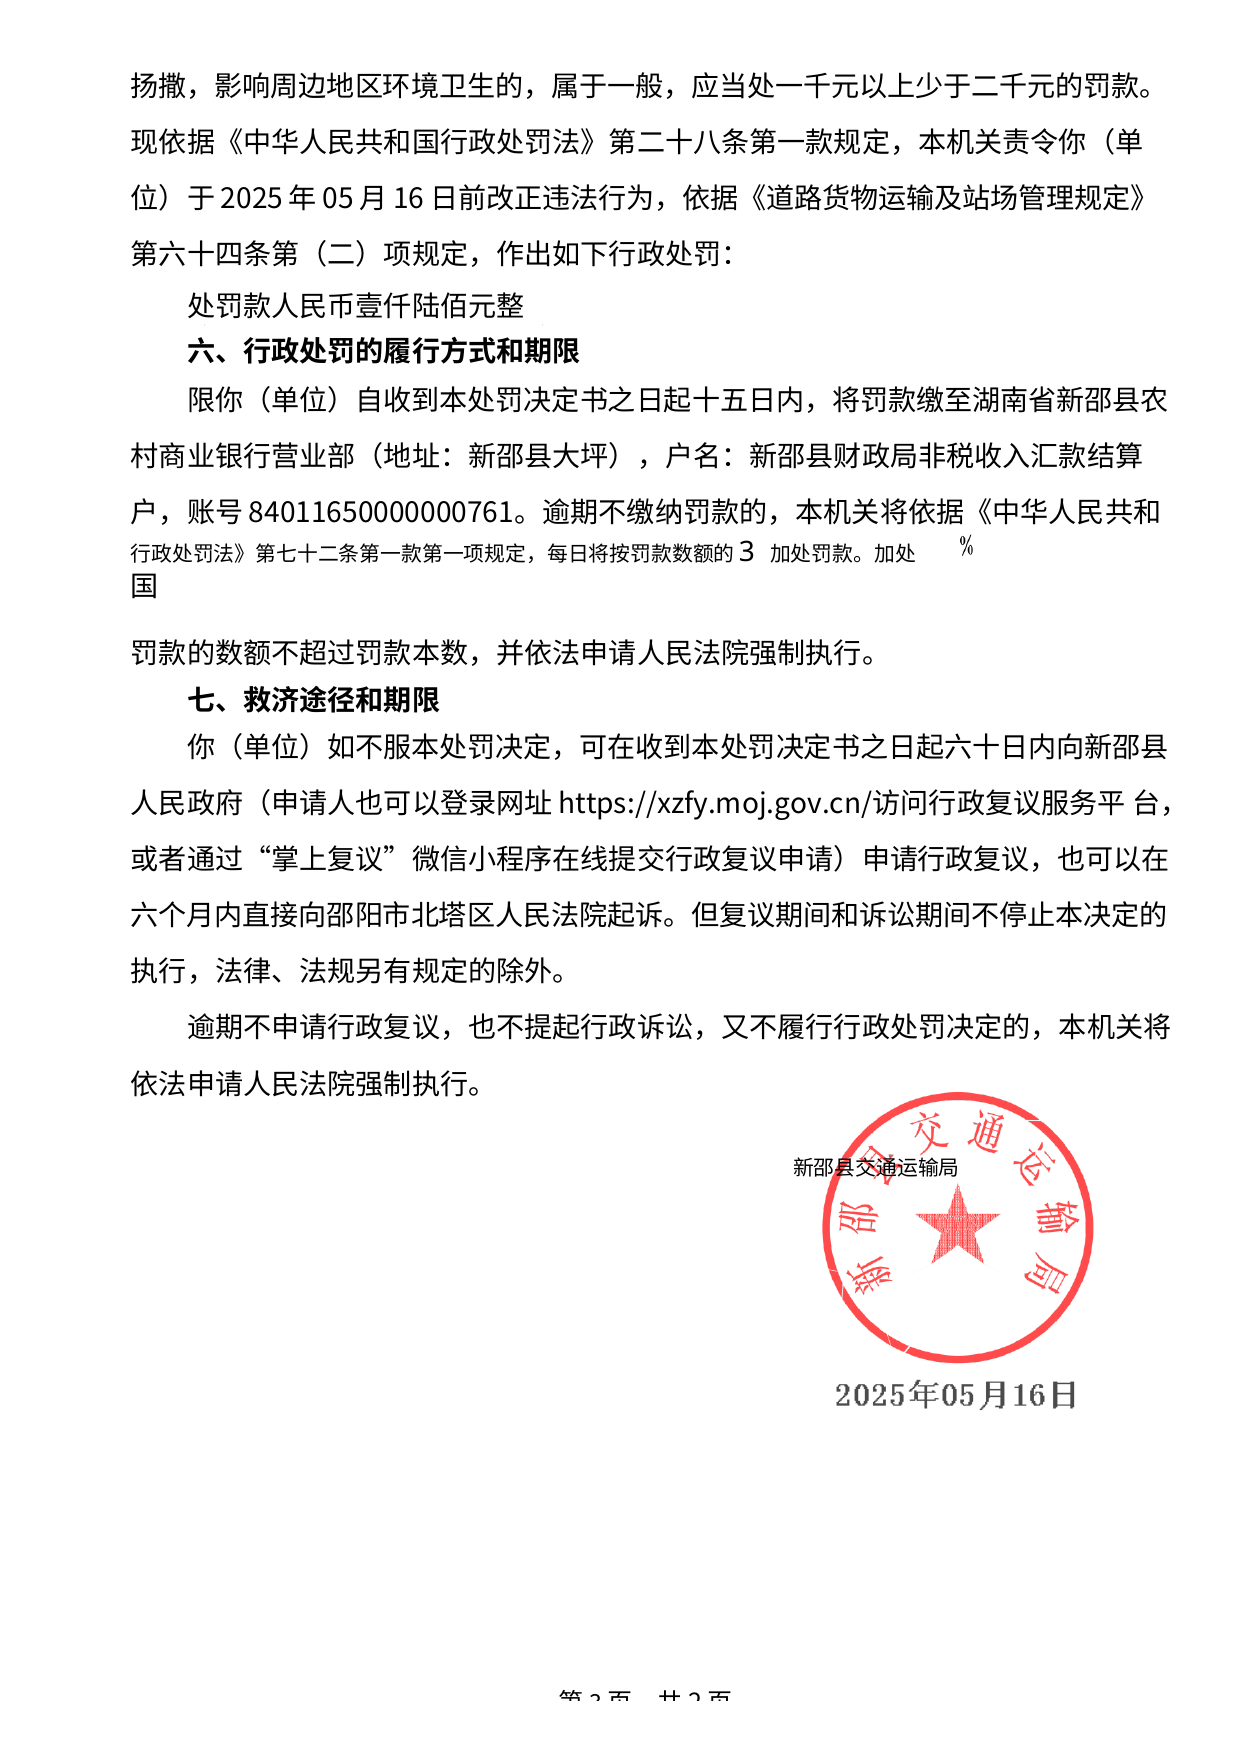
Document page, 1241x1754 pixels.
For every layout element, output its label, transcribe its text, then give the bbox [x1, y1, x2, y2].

text 逾期不申请行政复议，也不提起行政诉讼，又不履行行政处罚决定的，本机关将依法申请人民法院强制执行。 [131, 1005, 1172, 1102]
text 扬撒，影响周边地区环境卫生的，属于一般，应当处一千元以上少于二千元的罚款。现依据《中华人民共和国行政处罚法》第二十八条第一款规定，本机关责令你（单 位）于2025年05月16日前改正违法行为，依据《道路货物运输及站场管理规定》第六十四条第（二）项规定，作出如下行政处罚： [131, 64, 1172, 273]
picture [793, 1102, 1122, 1421]
text 处罚款人民币壹仟陆佰元整 [187, 288, 1188, 324]
text 罚款的数额不超过罚款本数，并依法申请人民法院强制执行。七、救济途径和期限 [131, 631, 890, 718]
text 限你（单位）自收到本处罚决定书之日起十五日内，将罚款缴至湖南省新邵县农村商业银行营业部（地址：新邵县大坪），户名：新邵县财政局非税收入汇款结算 户，账号84011650000000761。逾期不缴纳罚款的，本机关将依据《中华人民共和国 [131, 377, 1172, 604]
subtitle 六、行政处罚的履行方式和期限 [187, 329, 1188, 370]
text 你（单位）如不服本处罚决定，可在收到本处罚决定书之日起六十日内向新邵县人民政府（申请人也可以登录网址https://xzfy.moj.gov.cn/访问行政复议服务平 台，或者通过“掌上复议”微信小程序在线提交行政复议申请）申请行政复议，也可以在六个月内直接向邵阳市北塔区人民法院起诉。但复议期间和诉讼期间不停止本决定的执行，法律、法规另有规定的除外。 [131, 724, 1172, 990]
